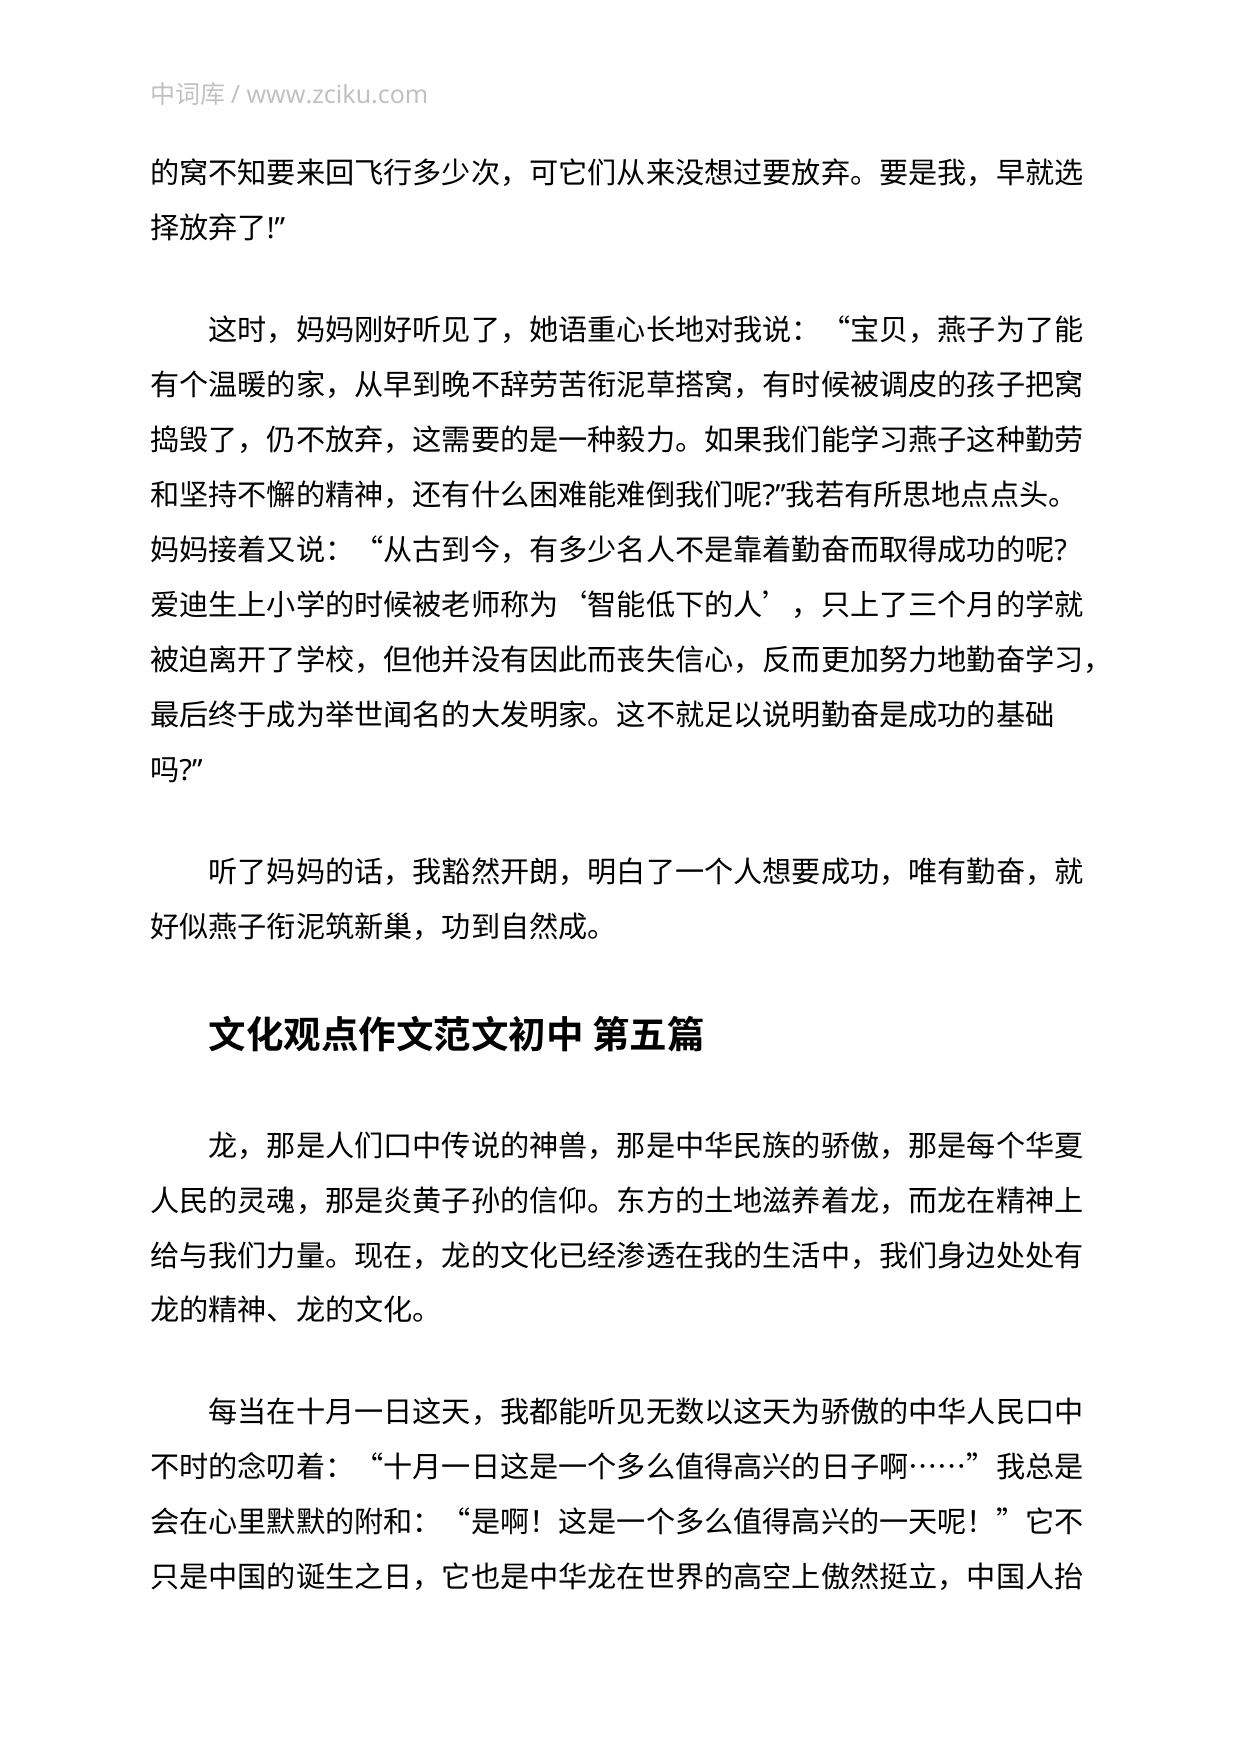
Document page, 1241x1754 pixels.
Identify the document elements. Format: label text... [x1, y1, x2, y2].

text 这时，妈妈刚好听见了，她语重心长地对我说：“宝贝，燕子为了能有个温暖的家，从早到晚不辞劳苦衔泥草搭窝，有时候被调皮的孩子把窝捣毁了，仍不放弃，这需要的是一种毅力。如果我们能学习燕子这种勤劳和坚持不懈的精神，还有什么困难能难倒我们呢?”我若有所思地点点头。妈妈接着又说：“从古到今，有多少名人不是靠着勤奋而取得成功的呢?爱迪生上小学的时候被老师称为‘智能低下的人’，只上了三个月的学就被迫离开了学校，但他并没有因此而丧失信心，反而更加努力地勤奋学习，最后终于成为举世闻名的大发明家。这不就足以说明勤奋是成功的基础吗?” [150, 307, 1090, 789]
text 文化观点作文范文初中 第五篇 [150, 1005, 1090, 1059]
text 听了妈妈的话，我豁然开朗，明白了一个人想要成功，唯有勤奋，就好似燕子衔泥筑新巢，功到自然成。 [150, 848, 1090, 945]
text 龙，那是人们口中传说的神兽，那是中华民族的骄傲，那是每个华夏人民的灵魂，那是炎黄子孙的信仰。东方的土地滋养着龙，而龙在精神上给与我们力量。现在，龙的文化已经渗透在我的生活中，我们身边处处有龙的精神、龙的文化。 [150, 1122, 1090, 1329]
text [150, 150, 1090, 247]
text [150, 1389, 1090, 1596]
